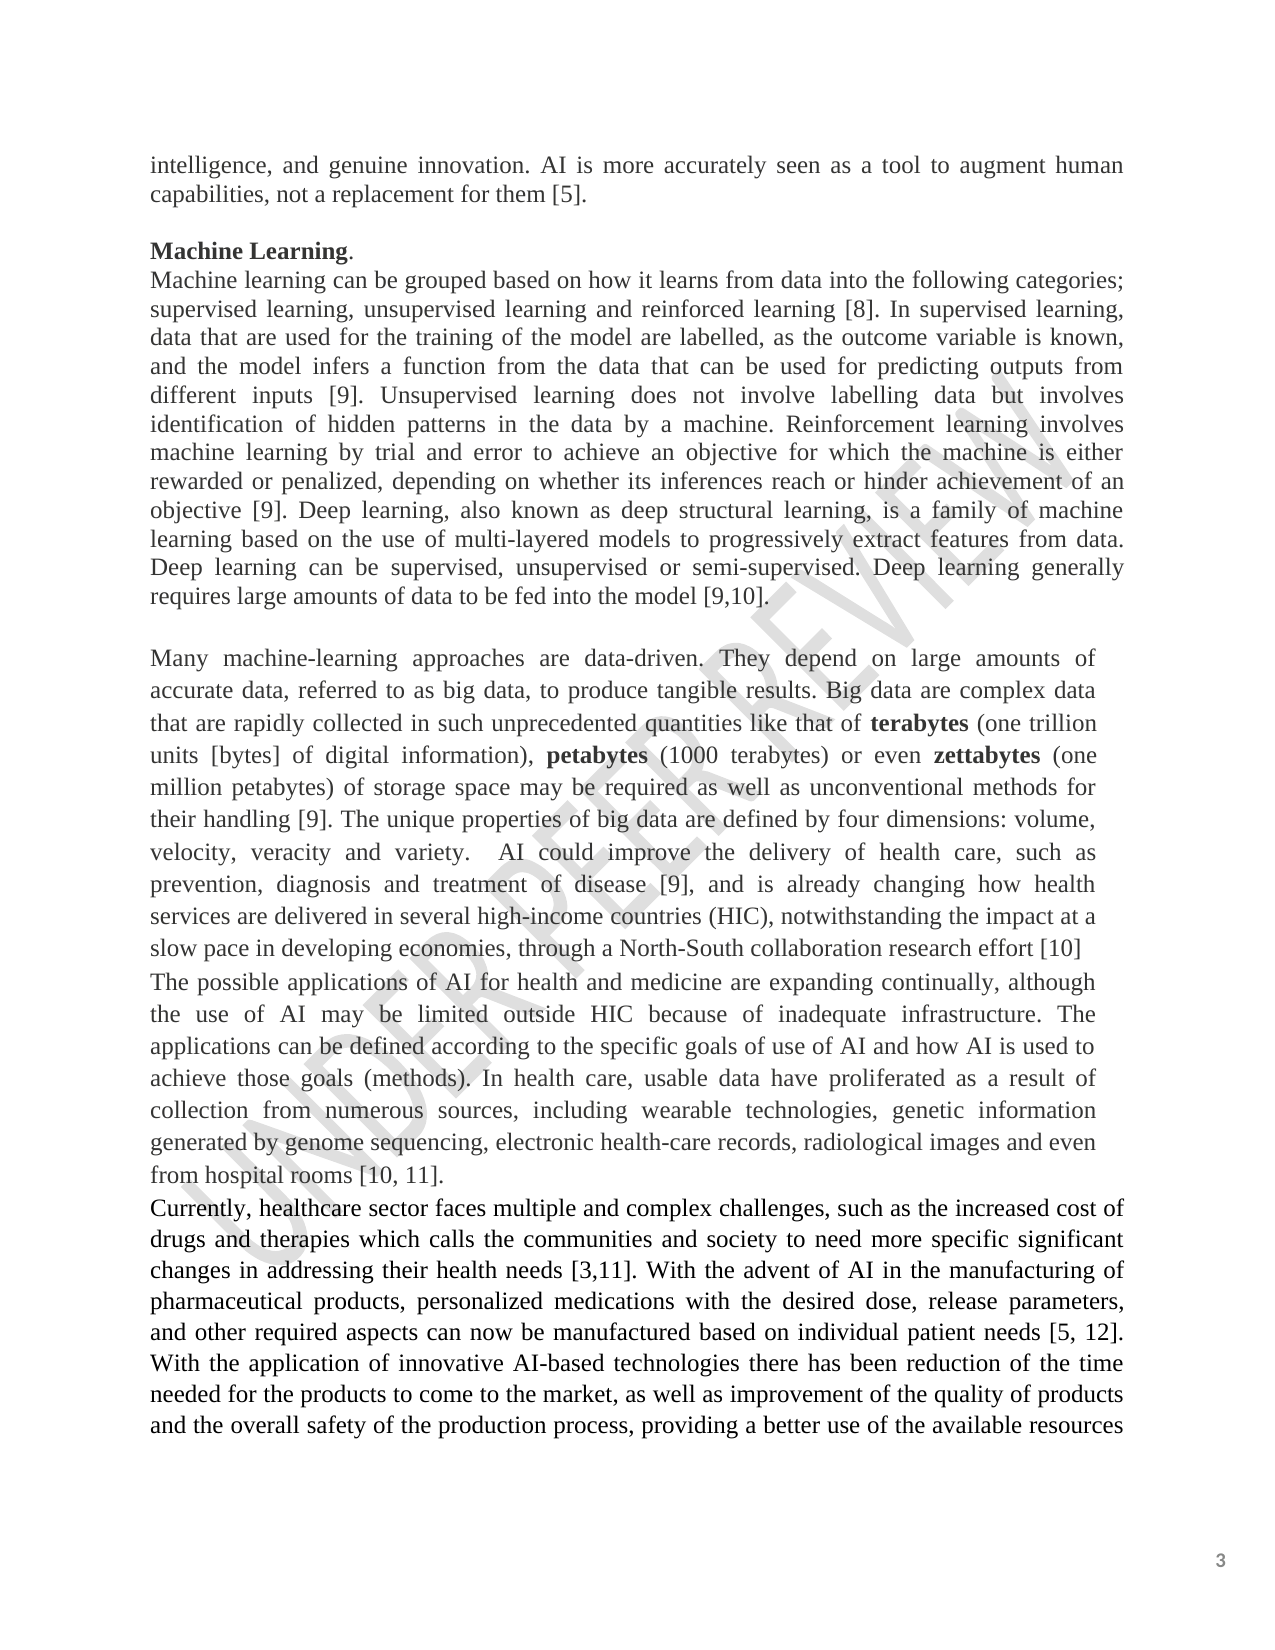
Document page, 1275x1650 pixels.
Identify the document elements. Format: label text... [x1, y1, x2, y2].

text The possible applications of AI for health and medicine are expanding continually, although the use of AI may be limited outside HIC because of inadequate infrastructure. The applications can be defined according to the specific goals of use of AI and how AI is used to achieve those goals (methods). In health care, usable data have proliferated as a result of collection from numerous sources, including wearable technologies, genetic information generated by genome sequencing, electronic health-care records, radiological images and even from hospital rooms [10, 11]. [150, 967, 1097, 1188]
text Many machine-learning approaches are data-driven. They depend on large amounts of accurate data, referred to as big data, to produce tangible results. Big data are complex data that are rapidly collected in such unprecedented quantities like that of terabytes (one trillion units [bytes] of digital information), petabytes (1000 terabytes) or even zettabytes (one million petabytes) of storage space may be required as well as unconventional methods for their handling [9]. The unique properties of big data are defined by four dimensions: volume, velocity, veracity and variety. AI could improve the delivery of health care, such as prevention, diagnosis and treatment of disease [9], and is already changing how health services are delivered in several high-income countries (HIC), notwithstanding the impact at a slow pace in developing economies, through a North-South collaboration research effort [10] [150, 643, 1097, 962]
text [150, 1193, 1125, 1439]
text Machine Learning. [150, 236, 1125, 265]
text Machine learning can be grouped based on how it learns from data into the following categories; supervised learning, unsupervised learning and reinforced learning [8]. In supervised learning, data that are used for the training of the model are labelled, as the outcome variable is known, and the model infers a function from the data that can be used for predicting outputs from different inputs [9]. Unsupervised learning does not involve labelling data but involves identification of hidden patterns in the data by a machine. Reinforcement learning involves machine learning by trial and error to achieve an objective for which the machine is either rewarded or penalized, depending on whether its inferences reach or hinder achievement of an objective [9]. Deep learning, also known as deep structural learning, is a family of machine learning based on the use of multi-layered models to progressively extract features from data. Deep learning can be supervised, unsupervised or semi-supervised. Deep learning generally requires large amounts of data to be fed into the model [9,10]. [150, 265, 1125, 610]
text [150, 150, 1125, 207]
